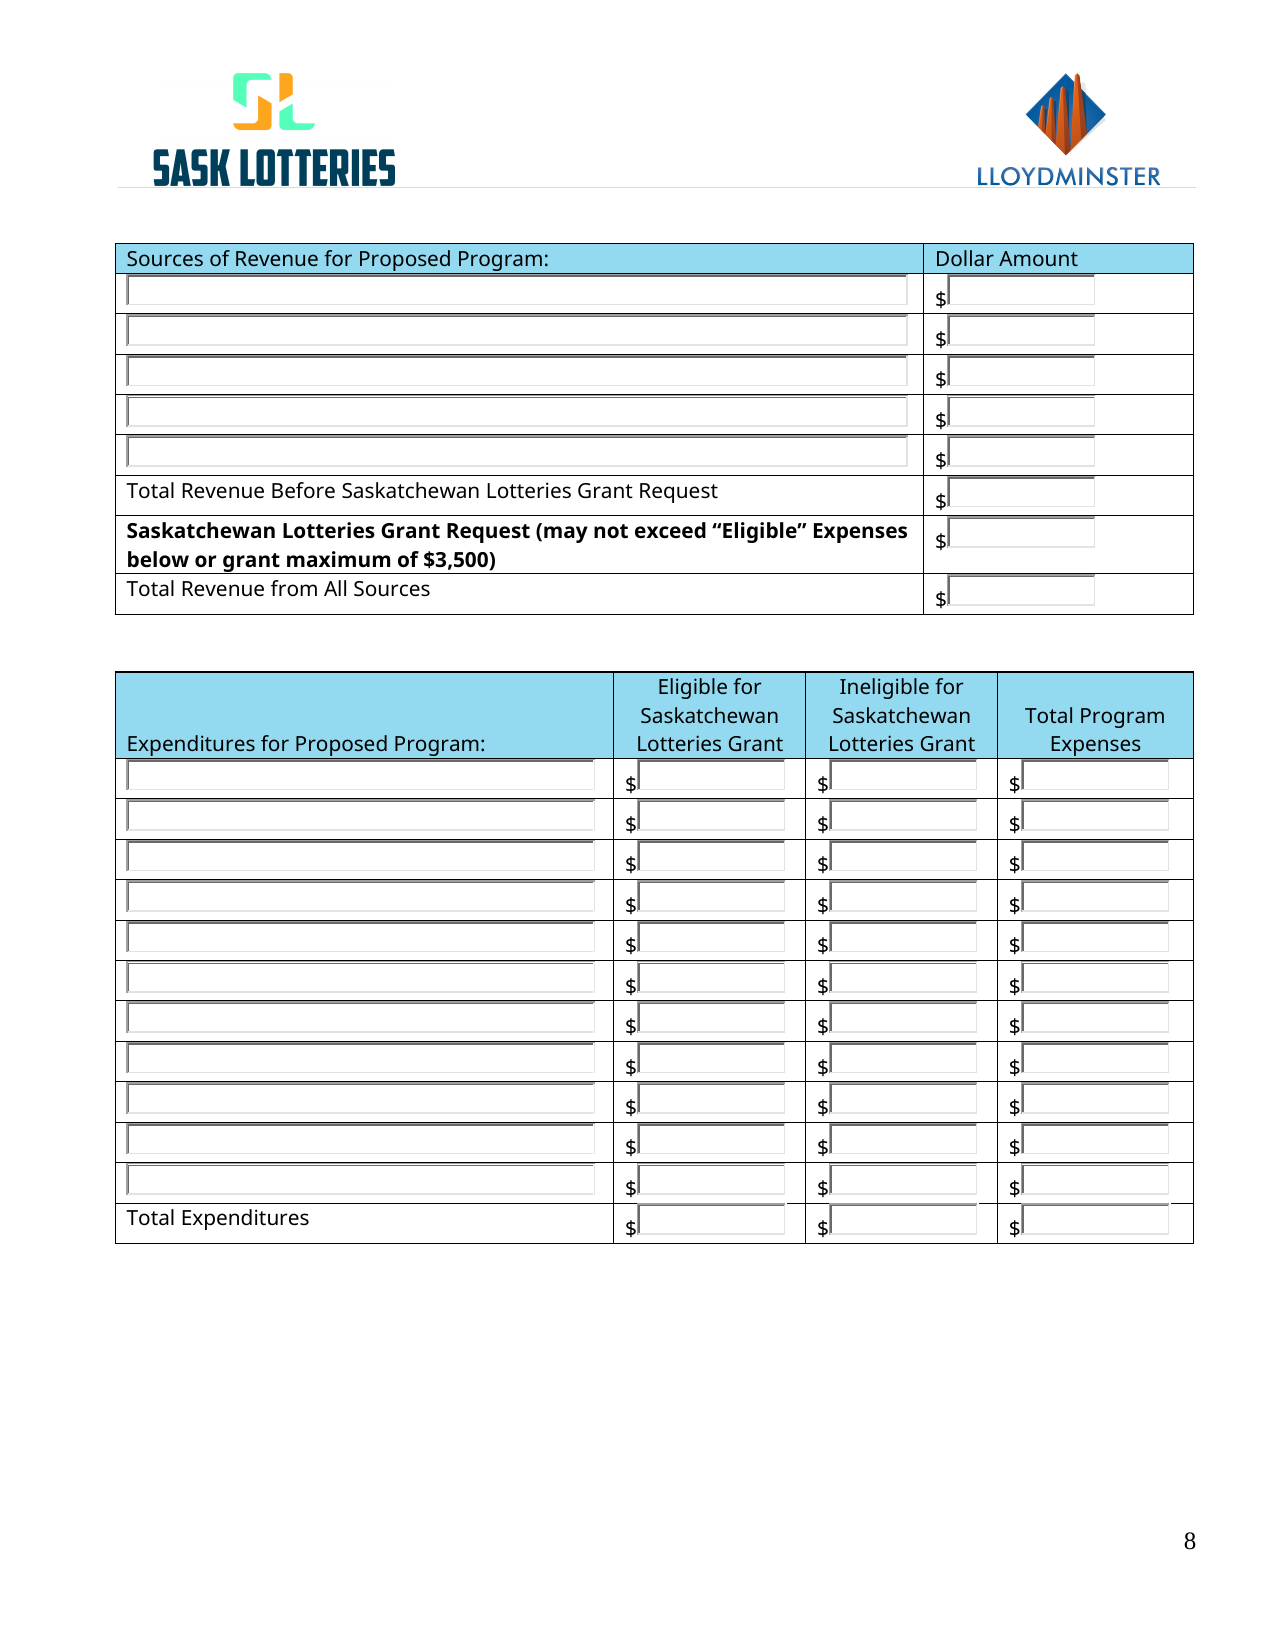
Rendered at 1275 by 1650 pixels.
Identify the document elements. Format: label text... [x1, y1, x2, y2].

table_cell $ [998, 961, 1193, 1000]
table_cell $ [806, 1042, 997, 1081]
table_cell [116, 1001, 613, 1041]
picture [387, 157, 395, 165]
table_cell $ [614, 1042, 805, 1081]
table_cell $ [998, 1001, 1193, 1041]
table_cell $ [806, 961, 997, 1000]
table_header Ineligible for Saskatchewan Lotteries Grant [806, 673, 997, 758]
table_cell [116, 435, 923, 475]
table_cell $ [998, 1204, 1193, 1243]
table_cell $ [806, 840, 997, 879]
table_cell $ [806, 1123, 997, 1162]
table_cell $ [924, 516, 1193, 573]
table_cell $ [998, 1123, 1193, 1162]
table_cell Total Revenue Before Saskatchewan Lotteries Grant Request [116, 476, 923, 515]
table_cell $ [924, 274, 1193, 313]
table_cell $ [806, 759, 997, 798]
table_cell [116, 759, 613, 798]
table_cell $ [924, 395, 1193, 434]
table_cell $ [614, 1123, 805, 1162]
table_cell Total Revenue from All Sources [116, 574, 923, 613]
table_header Expenditures for Proposed Program: [116, 673, 613, 758]
table_cell $ [924, 355, 1193, 394]
picture [153, 171, 162, 179]
table_header Dollar Amount [924, 244, 1193, 273]
table_cell $ [614, 799, 805, 839]
table_cell $ [806, 1204, 997, 1243]
table_cell [116, 395, 923, 434]
table_cell [116, 355, 923, 394]
table_cell $ [998, 799, 1193, 839]
table_cell $ [614, 1082, 805, 1122]
table_cell $ [998, 840, 1193, 879]
table_cell $ [806, 921, 997, 960]
table_cell [116, 880, 613, 919]
table_cell $ [614, 1204, 805, 1243]
table_cell $ [806, 799, 997, 839]
picture [978, 73, 1161, 186]
table_cell $ [924, 476, 1193, 515]
table_cell $ [614, 759, 805, 798]
table_cell $ [806, 1163, 997, 1202]
table_cell $ [998, 880, 1193, 919]
table_cell [116, 1163, 613, 1202]
table_cell $ [614, 840, 805, 879]
table_cell $ [806, 880, 997, 919]
picture [153, 73, 395, 186]
table_cell Total Expenditures [116, 1204, 613, 1243]
table_cell $ [998, 1082, 1193, 1122]
table_cell $ [998, 921, 1193, 960]
table_cell [116, 274, 923, 313]
table_cell [116, 961, 613, 1000]
table_cell [116, 921, 613, 960]
table_cell $ [998, 1163, 1193, 1202]
table_cell [116, 840, 613, 879]
table_cell $ [614, 921, 805, 960]
table_cell [116, 799, 613, 839]
table_cell $ [924, 574, 1193, 613]
table_header Sources of Revenue for Proposed Program: [116, 244, 923, 273]
table_cell $ [924, 314, 1193, 353]
table_cell $ [998, 759, 1193, 798]
table_cell $ [614, 1163, 805, 1202]
picture [289, 157, 299, 186]
table_cell [116, 314, 923, 353]
table_header Total Program Expenses [998, 673, 1193, 758]
table_cell $ [614, 961, 805, 1000]
table_cell $ [924, 435, 1193, 475]
table_cell Saskatchewan Lotteries Grant Request (may not exceed “Eligible” Expenses below or grant maximum of $3,500) [116, 516, 923, 573]
table_cell [116, 1082, 613, 1122]
picture [370, 157, 388, 186]
table_cell $ [614, 880, 805, 919]
table_header Eligible for Saskatchewan Lotteries Grant [614, 673, 805, 758]
picture [307, 157, 312, 186]
table_cell $ [806, 1001, 997, 1041]
table_cell [116, 1123, 613, 1162]
table_cell $ [614, 1001, 805, 1041]
table_cell $ [806, 1082, 997, 1122]
table_cell $ [998, 1042, 1193, 1081]
table_cell [116, 1042, 613, 1081]
